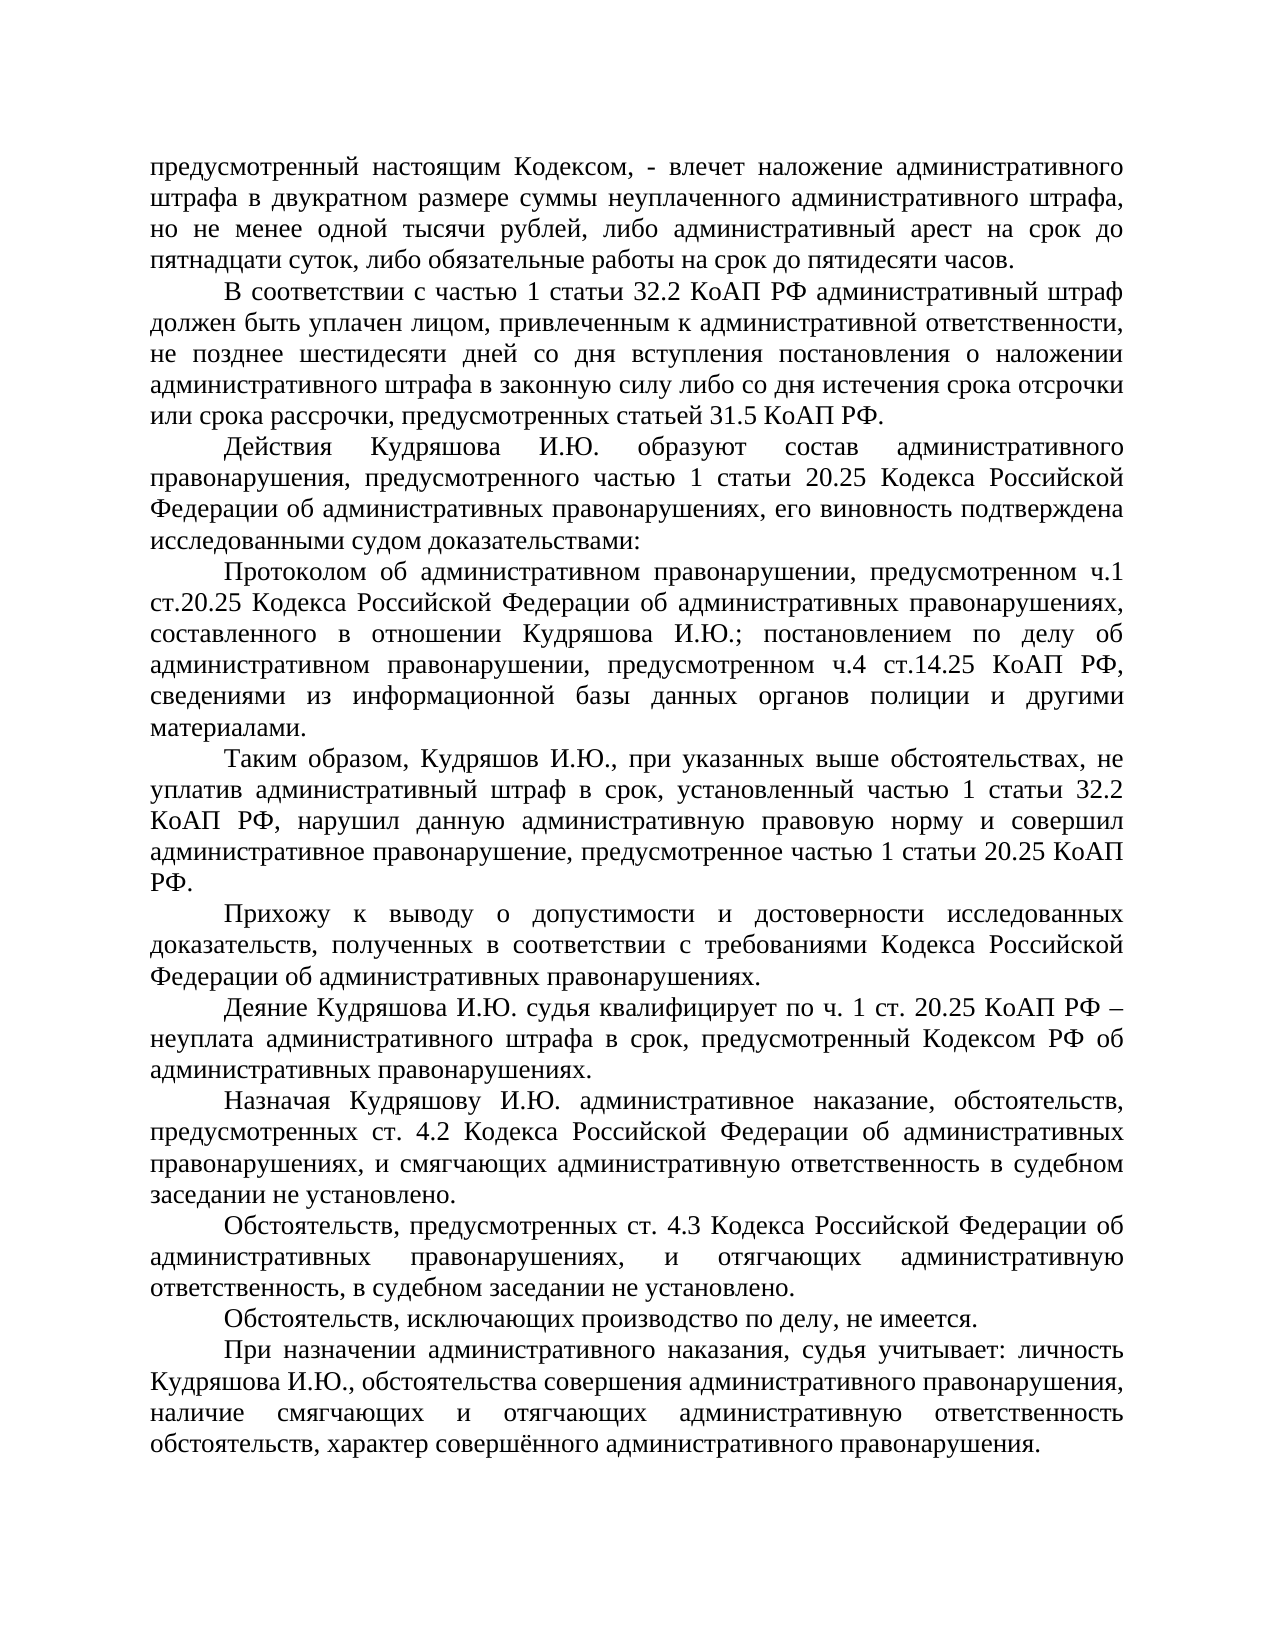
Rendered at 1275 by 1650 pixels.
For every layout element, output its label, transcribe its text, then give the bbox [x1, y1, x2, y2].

text Прихожу к выводу о допустимости и достоверности исследованных доказательств, полученных в соответствии с требованиями Кодекса Российской Федерации об административных правонарушениях. [150, 897, 1125, 991]
text При назначении административного наказания, судья учитывает: личность Кудряшова И.Ю., обстоятельства совершения административного правонарушения, наличие смягчающих и отягчающих административную ответственность обстоятельств, характер совершённого административного правонарушения. [150, 1333, 1125, 1458]
text Протоколом об административном правонарушении, предусмотренном ч.1 ст.20.25 Кодекса Российской Федерации об административных правонарушениях, составленного в отношении Кудряшова И.Ю.; постановлением по делу об административном правонарушении, предусмотренном ч.4 ст.14.25 КоАП РФ, сведениями из информационной базы данных органов полиции и другими материалами. [150, 555, 1125, 742]
text Назначая Кудряшову И.Ю. административное наказание, обстоятельств, предусмотренных ст. 4.2 Кодекса Российской Федерации об административных правонарушениях, и смягчающих административную ответственность в судебном заседании не установлено. [150, 1084, 1125, 1209]
text Обстоятельств, исключающих производство по делу, не имеется. [150, 1302, 1125, 1333]
text Деяние Кудряшова И.Ю. судья квалифицирует по ч. 1 ст. 20.25 КоАП РФ – неуплата административного штрафа в срок, предусмотренный Кодексом РФ об административных правонарушениях. [150, 991, 1125, 1084]
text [150, 150, 1125, 274]
text Обстоятельств, предусмотренных ст. 4.3 Кодекса Российской Федерации об административных правонарушениях, и отягчающих административную ответственность, в судебном заседании не установлено. [150, 1209, 1125, 1302]
text Действия Кудряшова И.Ю. образуют состав административного правонарушения, предусмотренного частью 1 статьи 20.25 Кодекса Российской Федерации об административных правонарушениях, его виновность подтверждена исследованными судом доказательствами: [150, 430, 1125, 555]
text Таким образом, Кудряшов И.Ю., при указанных выше обстоятельствах, не уплатив административный штраф в срок, установленный частью 1 статьи 32.2 КоАП РФ, нарушил данную административную правовую норму и совершил административное правонарушение, предусмотренное частью 1 статьи 20.25 КоАП РФ. [150, 742, 1125, 897]
text В соответствии с частью 1 статьи 32.2 КоАП РФ административный штраф должен быть уплачен лицом, привлеченным к административной ответственности, не позднее шестидесяти дней со дня вступления постановления о наложении административного штрафа в законную силу либо со дня истечения срока отсрочки или срока рассрочки, предусмотренных статьей 31.5 КоАП РФ. [150, 274, 1125, 430]
